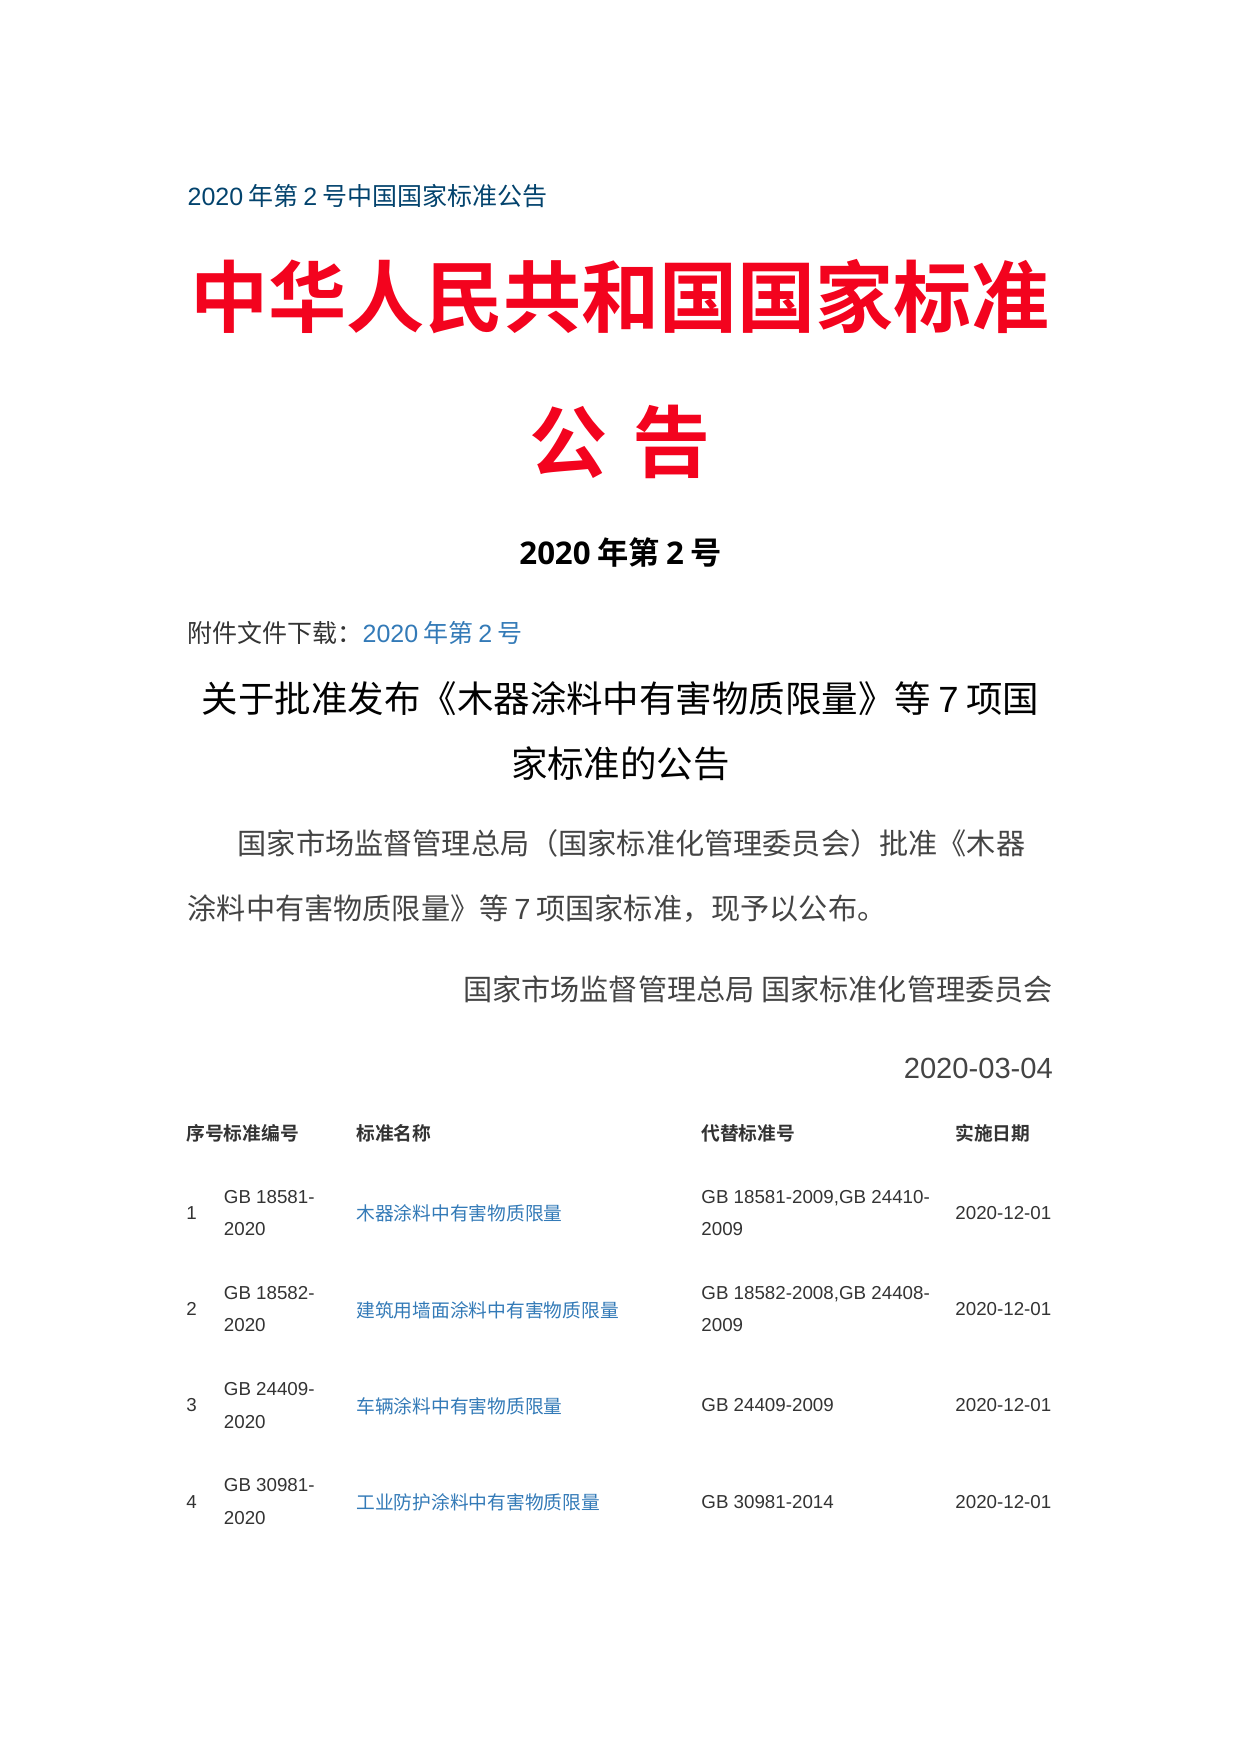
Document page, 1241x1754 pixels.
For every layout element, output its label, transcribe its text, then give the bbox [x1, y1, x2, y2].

table_cell 2020-12-01 [955, 1373, 1051, 1469]
table_cell 1 [186, 1180, 224, 1276]
table_cell 2 [186, 1276, 224, 1373]
table_cell 2020-12-01 [955, 1276, 1051, 1373]
table_cell GB 18582-2020 [224, 1276, 356, 1373]
table_cell 2020-12-01 [955, 1180, 1051, 1276]
table_cell GB 24409-2009 [701, 1373, 955, 1469]
table_cell GB 18582-2008,GB 24408-2009 [701, 1276, 955, 1373]
table_header 标准名称 [356, 1116, 701, 1180]
table_header 实施日期 [955, 1116, 1051, 1180]
text 关于批准发布《木器涂料中有害物质限量》等7项国家标准的公告 [187, 664, 1053, 794]
text 附件文件下载：2020年第2号 [187, 599, 1053, 664]
text 公告 [187, 373, 1053, 503]
table_cell 木器涂料中有害物质限量 [356, 1180, 701, 1276]
table_cell GB 30981-2020 [224, 1469, 356, 1565]
table_cell GB 18581-2009,GB 24410-2009 [701, 1180, 955, 1276]
text 2020年第2号 [187, 518, 1053, 583]
table_cell GB 24409-2020 [224, 1373, 356, 1469]
table_cell 2020-12-01 [955, 1469, 1051, 1565]
text 2020年第2号中国国家标准公告 [187, 162, 1053, 227]
table_cell 3 [186, 1373, 224, 1469]
table_cell 车辆涂料中有害物质限量 [356, 1373, 701, 1469]
text 2020-03-04 [187, 1036, 1053, 1101]
table_cell GB 30981-2014 [701, 1469, 955, 1565]
table_cell 4 [186, 1469, 224, 1565]
table_header 序号 [186, 1116, 224, 1180]
table_cell 工业防护涂料中有害物质限量 [356, 1469, 701, 1565]
text 国家市场监督管理总局（国家标准化管理委员会）批准《木器涂料中有害物质限量》等7项国家标准，现予以公布。 [187, 809, 1053, 939]
text 中华人民共和国国家标准 [187, 227, 1053, 357]
table_cell GB 18581-2020 [224, 1180, 356, 1276]
table_header 代替标准号 [701, 1116, 955, 1180]
text 国家市场监督管理总局 国家标准化管理委员会 [187, 955, 1053, 1020]
table_header 标准编号 [224, 1116, 356, 1180]
table_cell 建筑用墙面涂料中有害物质限量 [356, 1276, 701, 1373]
